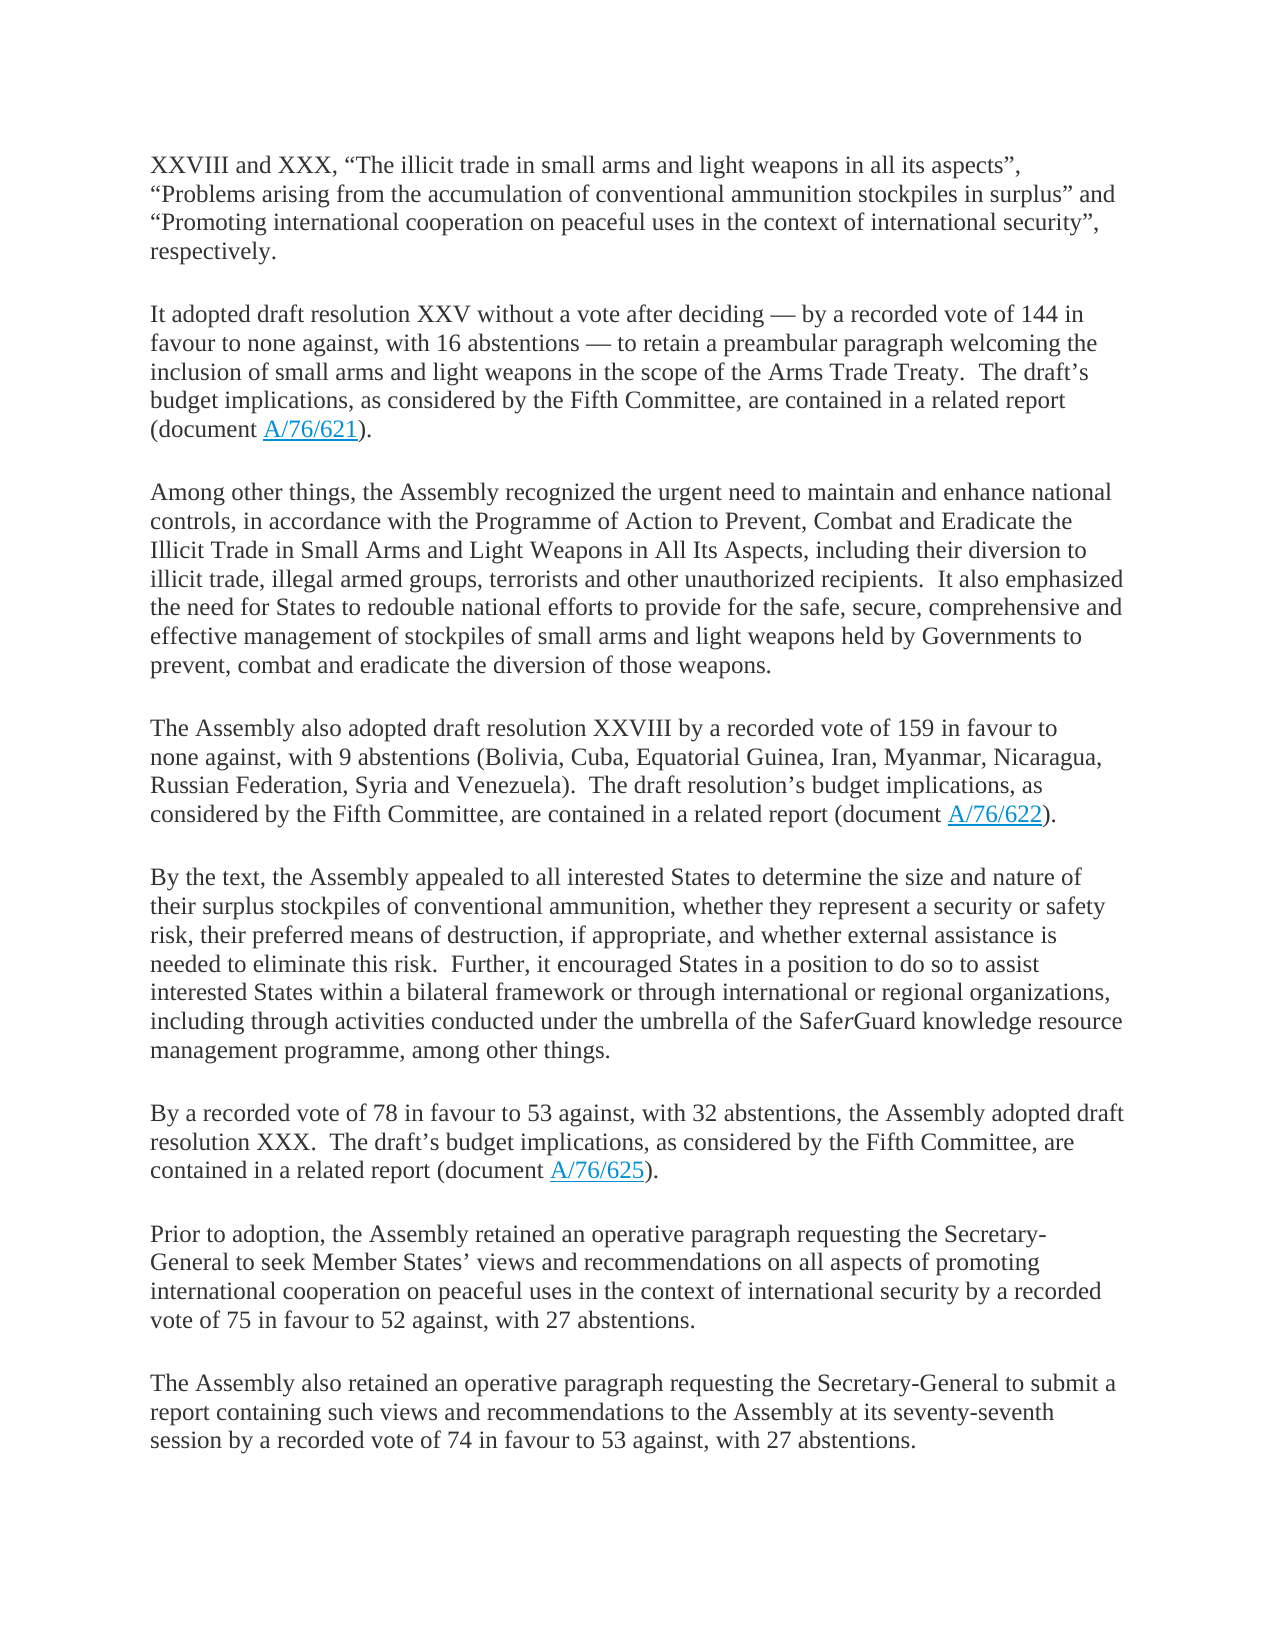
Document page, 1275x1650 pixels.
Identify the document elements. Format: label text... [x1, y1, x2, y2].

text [150, 150, 1125, 265]
text By a recorded vote of 78 in favour to 53 against, with 32 abstentions, the Assembly adopted draft resolution XXX. The draft’s budget implications, as considered by the Fifth Committee, are contained in a related report (document A/76/625). [150, 1098, 1125, 1184]
text The Assembly also retained an operative paragraph requesting the Secretary-General to submit a report containing such views and recommendations to the Assembly at its seventy-seventh session by a recorded vote of 74 in favour to 53 against, with 27 abstentions. [150, 1368, 1125, 1454]
text By the text, the Assembly appealed to all interested States to determine the size and nature of their surplus stockpiles of conventional ammunition, whether they represent a security or safety risk, their preferred means of destruction, if appropriate, and whether external assistance is needed to eliminate this risk. Further, it encouraged States in a position to do so to assist interested States within a bilateral framework or through international or regional organizations, including through activities conducted under the umbrella of the SaferGuard knowledge resource management programme, among other things. [150, 862, 1125, 1064]
text Among other things, the Assembly recognized the urgent need to maintain and enhance national controls, in accordance with the Programme of Action to Prevent, Combat and Eradicate the Illicit Trade in Small Arms and Light Weapons in All Its Aspects, including their diversion to illicit trade, illegal armed groups, terrorists and other unauthorized recipients. It also emphasized the need for States to redouble national efforts to provide for the safe, secure, comprehensive and effective management of stockpiles of small arms and light weapons held by Governments to prevent, combat and eradicate the diversion of those weapons. [150, 477, 1125, 679]
text The Assembly also adopted draft resolution XXVIII by a recorded vote of 159 in favour to none against, with 9 abstentions (Bolivia, Cuba, Equatorial Guinea, Iran, Myanmar, Nicaragua, Russian Federation, Syria and Venezuela). The draft resolution’s budget implications, as considered by the Fifth Committee, are contained in a related report (document A/76/622). [150, 713, 1125, 828]
text Prior to adoption, the Assembly retained an operative paragraph requesting the Secretary-General to seek Member States’ views and recommendations on all aspects of promoting international cooperation on peaceful uses in the context of international security by a recorded vote of 75 in favour to 52 against, with 27 abstentions. [150, 1219, 1125, 1334]
text It adopted draft resolution XXV without a vote after deciding — by a recorded vote of 144 in favour to none against, with 16 abstentions — to retain a preambular paragraph welcoming the inclusion of small arms and light weapons in the scope of the Arms Trade Treaty. The draft’s budget implications, as considered by the Fifth Committee, are contained in a related report (document A/76/621). [150, 299, 1125, 443]
